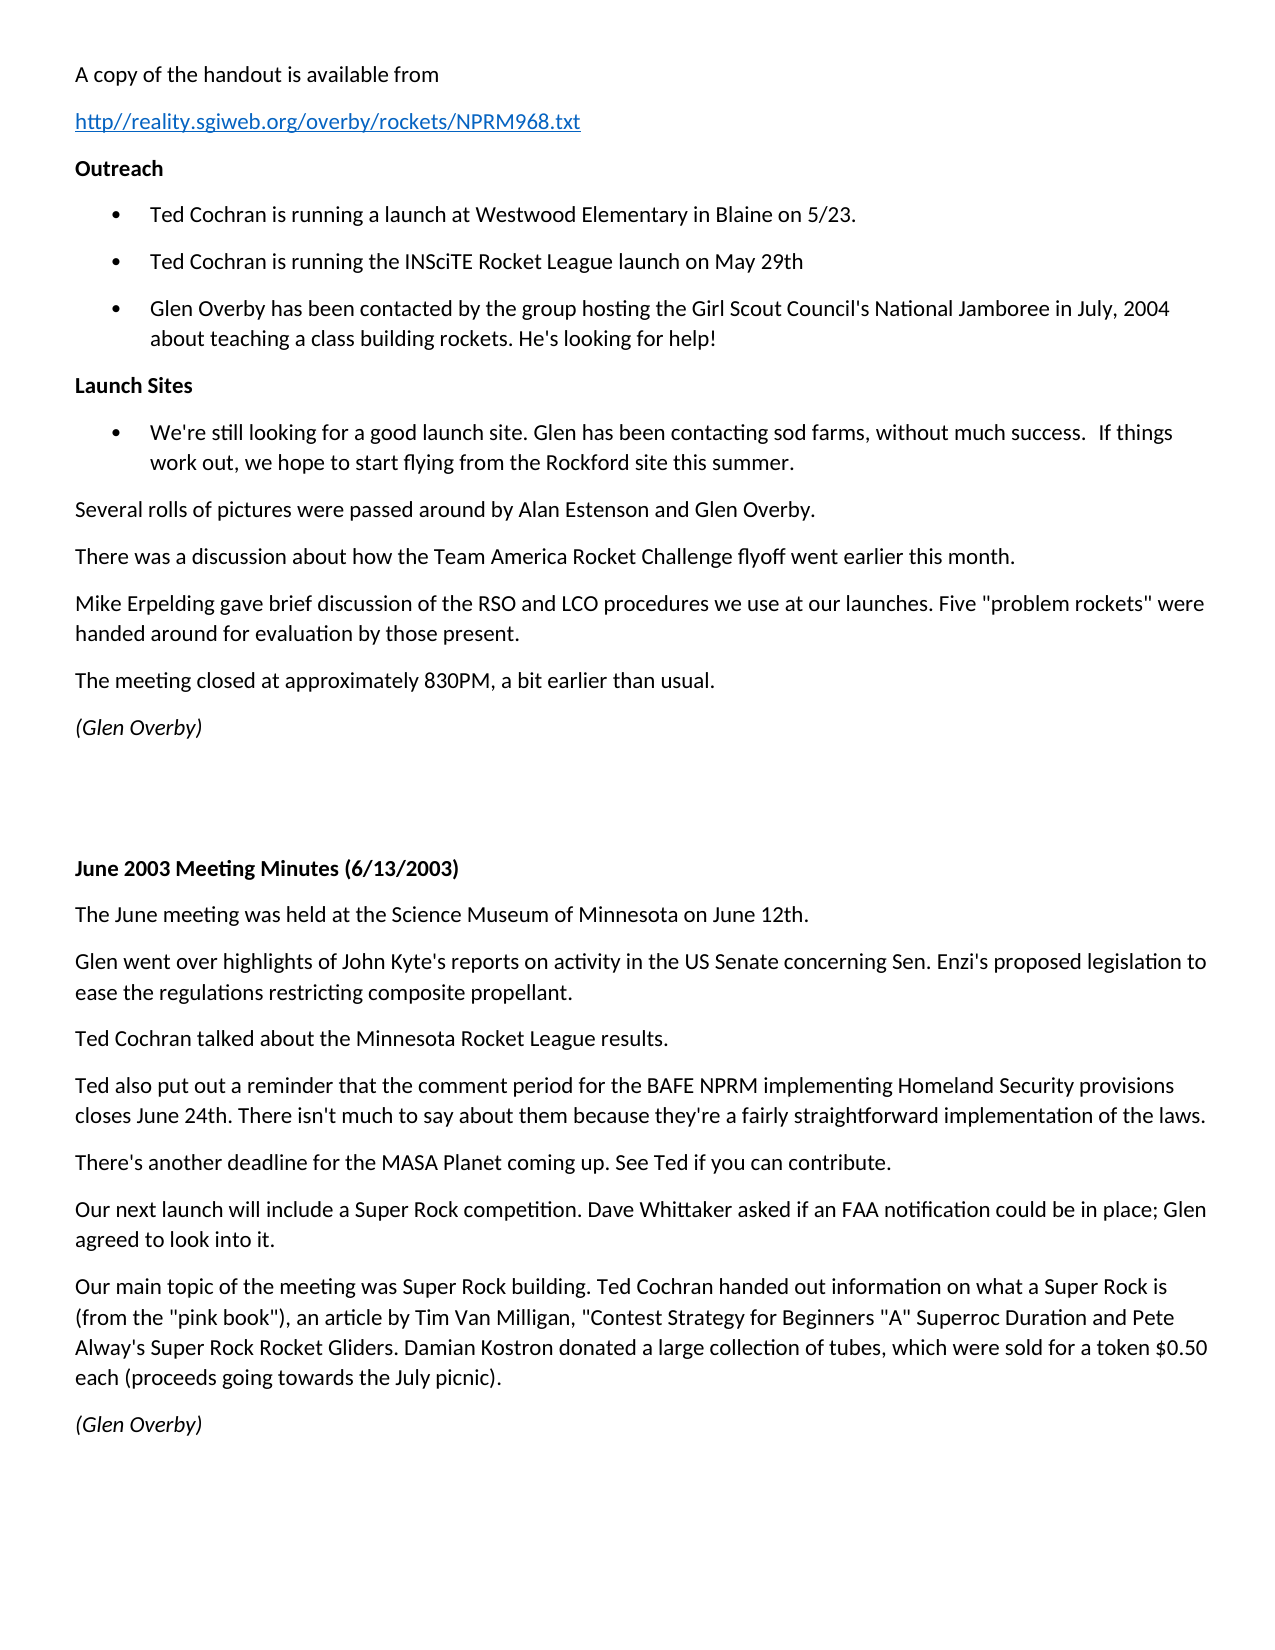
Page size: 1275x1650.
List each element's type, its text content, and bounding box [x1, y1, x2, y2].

text Our main topic of the meeting was Super Rock building. Ted Cochran handed out information on what a Super Rock is (from the "pink book"), an article by Tim Van Milligan, "Contest Strategy for Beginners "A" Superroc Duration and Pete Alway's Super Rock Rocket Gliders. Damian Kostron donated a large collection of tubes, which were sold for a token $0.50 each (proceeds going towards the July picnic). [75, 1272, 1215, 1391]
text There's another deadline for the MASA Planet coming up. See Ted if you can contribute. [75, 1148, 1215, 1177]
text (Glen Overby) [75, 1410, 1215, 1438]
list Ted Cochran is running a launch at Westwood Elementary in Blaine on 5/23. [112, 201, 1215, 229]
text Ted Cochran talked about the Minnesota Rocket League results. [75, 1024, 1215, 1053]
text June 2003 Meeting Minutes (6/13/2003) [75, 854, 1215, 882]
text Several rolls of pictures were passed around by Alan Estenson and Glen Overby. [75, 495, 1215, 523]
text Ted also put out a reminder that the comment period for the BAFE NPRM implementing Homeland Security provisions closes June 24th. There isn't much to say about them because they're a fairly straightforward implementation of the laws. [75, 1071, 1215, 1130]
text Glen went over highlights of John Kyte's reports on activity in the US Senate concerning Sen. Enzi's proposed legislation to ease the regulations restricting composite propellant. [75, 947, 1215, 1006]
text A copy of the handout is available from [75, 60, 1215, 88]
text Our next launch will include a Super Rock competition. Dave Whittaker asked if an FAA notification could be in place; Glen agreed to look into it. [75, 1195, 1215, 1254]
text Mike Erpelding gave brief discussion of the RSO and LCO procedures we use at our launches. Five "problem rockets" were handed around for evaluation by those present. [75, 589, 1215, 647]
text There was a discussion about how the Team America Rocket Challenge flyoff went earlier this month. [75, 542, 1215, 570]
text Launch Sites [75, 371, 1215, 399]
text http//reality.sgiweb.org/overby/rockets/NPRM968.txt [75, 107, 1215, 135]
list We're still looking for a good launch site. Glen has been contacting sod farms, without much success. If things work out, we hope to start flying from the Rockford site this summer. [112, 418, 1215, 477]
text The June meeting was held at the Science Museum of Minnesota on June 12th. [75, 901, 1215, 929]
text Outreach [75, 154, 1215, 182]
text The meeting closed at approximately 830PM, a bit earlier than usual. [75, 666, 1215, 694]
text (Glen Overby) [75, 713, 1215, 741]
list Ted Cochran is running the INSciTE Rocket League launch on May 29th [112, 247, 1215, 276]
list Glen Overby has been contacted by the group hosting the Girl Scout Council's National Jamboree in July, 2004 about teaching a class building rockets. He's looking for help! [112, 294, 1215, 353]
